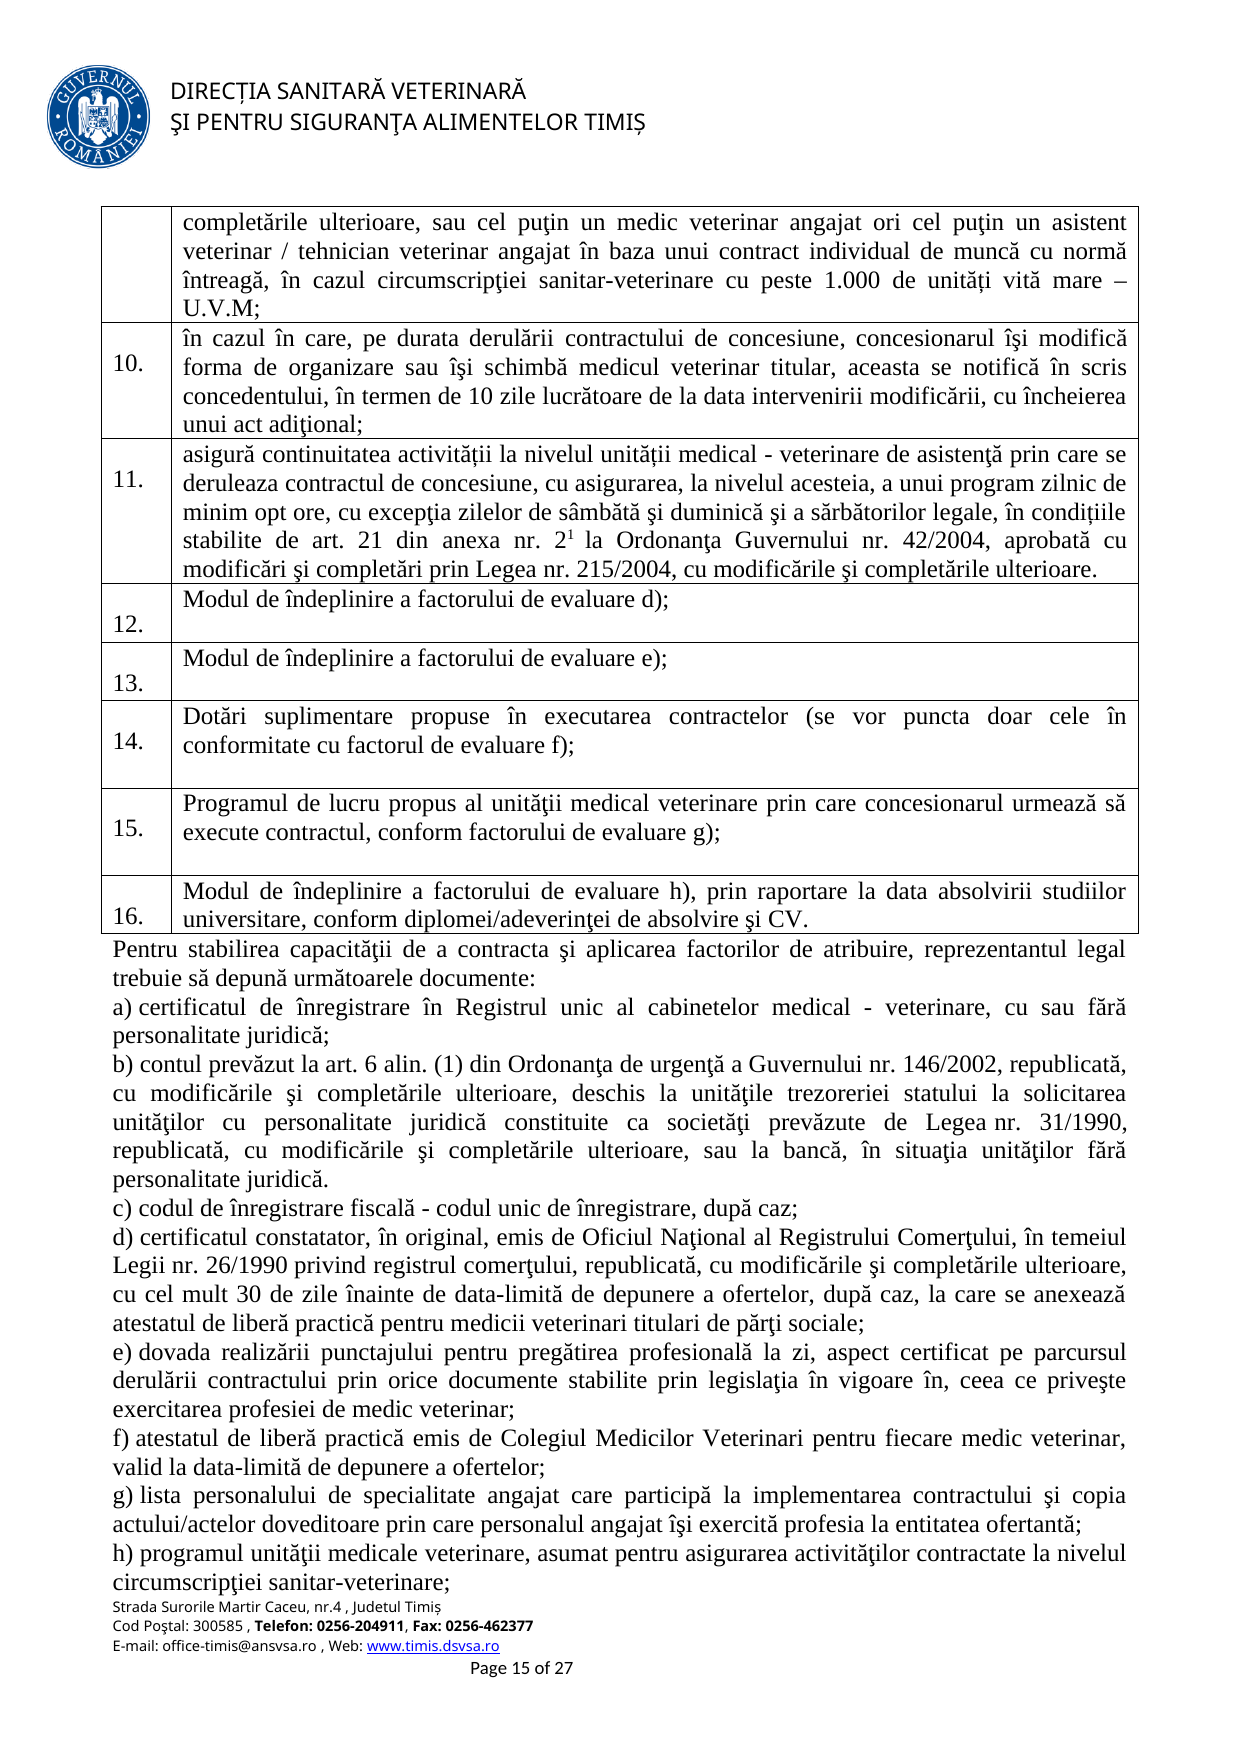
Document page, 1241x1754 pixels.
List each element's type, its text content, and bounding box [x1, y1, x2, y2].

table_cell 12. [102, 584, 171, 642]
text e) dovada realizării punctajului pentru pregătirea profesională la zi, aspect certificat pe parcursul derulării contractului prin orice documente stabilite prin legislaţia în vigoare în, ceea ce priveşte exercitarea profesiei de medic veterinar; [112, 1337, 1128, 1423]
table_cell asigură continuitatea activității la nivelul unității medical - veterinare de asistenţă prin care se deruleaza contractul de concesiune, cu asigurarea, la nivelul acesteia, a unui program zilnic de minim opt ore, cu excepţia zilelor de sâmbătă şi duminică şi a sărbătorilor legale, în condițiile stabilite de art. 21 din anexa nr. 21 la Ordonanţa Guvernului nr. 42/2004, aprobată cu modificări şi completări prin Legea nr. 215/2004, cu modificările şi completările ulterioare. [172, 439, 1138, 583]
table_cell Modul de îndeplinire a factorului de evaluare e); [172, 643, 1138, 700]
table_cell 16. [102, 876, 171, 933]
text d) certificatul constatator, în original, emis de Oficiul Naţional al Registrului Comerţului, în temeiul Legii nr. 26/1990 privind registrul comerţului, republicată, cu modificările şi completările ulterioare, cu cel mult 30 de zile înainte de data-limită de depunere a ofertelor, după caz, la care se anexează atestatul de liberă practică pentru medicii veterinari titulari de părţi sociale; [112, 1222, 1128, 1337]
table_cell în cazul în care, pe durata derulării contractului de concesiune, concesionarul îşi modifică forma de organizare sau îşi schimbă medicul veterinar titular, aceasta se notifică în scris concedentului, în termen de 10 zile lucrătoare de la data intervenirii modificării, cu încheierea unui act adiţional; [172, 323, 1138, 438]
text c) codul de înregistrare fiscală - codul unic de înregistrare, după caz; [112, 1193, 1128, 1222]
table_cell 11. [102, 439, 171, 583]
text Pentru stabilirea capacităţii de a contracta şi aplicarea factorilor de atribuire, reprezentantul legal trebuie să depună următoarele documente: [112, 934, 1128, 992]
text a) certificatul de înregistrare în Registrul unic al cabinetelor medical - veterinare, cu sau fără personalitate juridică; [112, 992, 1128, 1049]
table_cell Dotări suplimentare propuse în executarea contractelor (se vor puncta doar cele în conformitate cu factorul de evaluare f); [172, 701, 1138, 787]
table_cell Modul de îndeplinire a factorului de evaluare h), prin raportare la data absolvirii studiilor universitare, conform diplomei/adeverinţei de absolvire şi CV. [172, 876, 1138, 933]
table_cell 13. [102, 643, 171, 700]
table_cell 10. [102, 323, 171, 438]
table_cell 9. [102, 207, 171, 322]
table_cell Programul de lucru propus al unităţii medical veterinare prin care concesionarul urmează să execute contractul, conform factorului de evaluare g); [172, 789, 1138, 875]
table_cell Modul de îndeplinire a factorului de evaluare d); [172, 584, 1138, 642]
text h) programul unităţii medicale veterinare, asumat pentru asigurarea activităţilor contractate la nivelul circumscripţiei sanitar-veterinare; [112, 1538, 1128, 1596]
text f) atestatul de liberă practică emis de Colegiul Medicilor Veterinari pentru fiecare medic veterinar, valid la data-limită de depunere a ofertelor; [112, 1423, 1128, 1481]
table_cell 15. [102, 789, 171, 875]
text b) contul prevăzut la art. 6 alin. (1) din Ordonanţa de urgenţă a Guvernului nr. 146/2002, republicată, cu modificările şi completările ulterioare, deschis la unităţile trezoreriei statului la solicitarea unităţilor cu personalitate juridică constituite ca societăţi prevăzute de Legea nr. 31/1990, republicată, cu modificările şi completările ulterioare, sau la bancă, în situaţia unităţilor fără personalitate juridică. [112, 1049, 1128, 1193]
picture [45, 64, 150, 169]
table_cell 14. [102, 701, 171, 787]
text g) lista personalului de specialitate angajat care participă la implementarea contractului şi copia actului/actelor doveditoare prin care personalul angajat îşi exercită profesia la entitatea ofertantă; [112, 1481, 1128, 1538]
